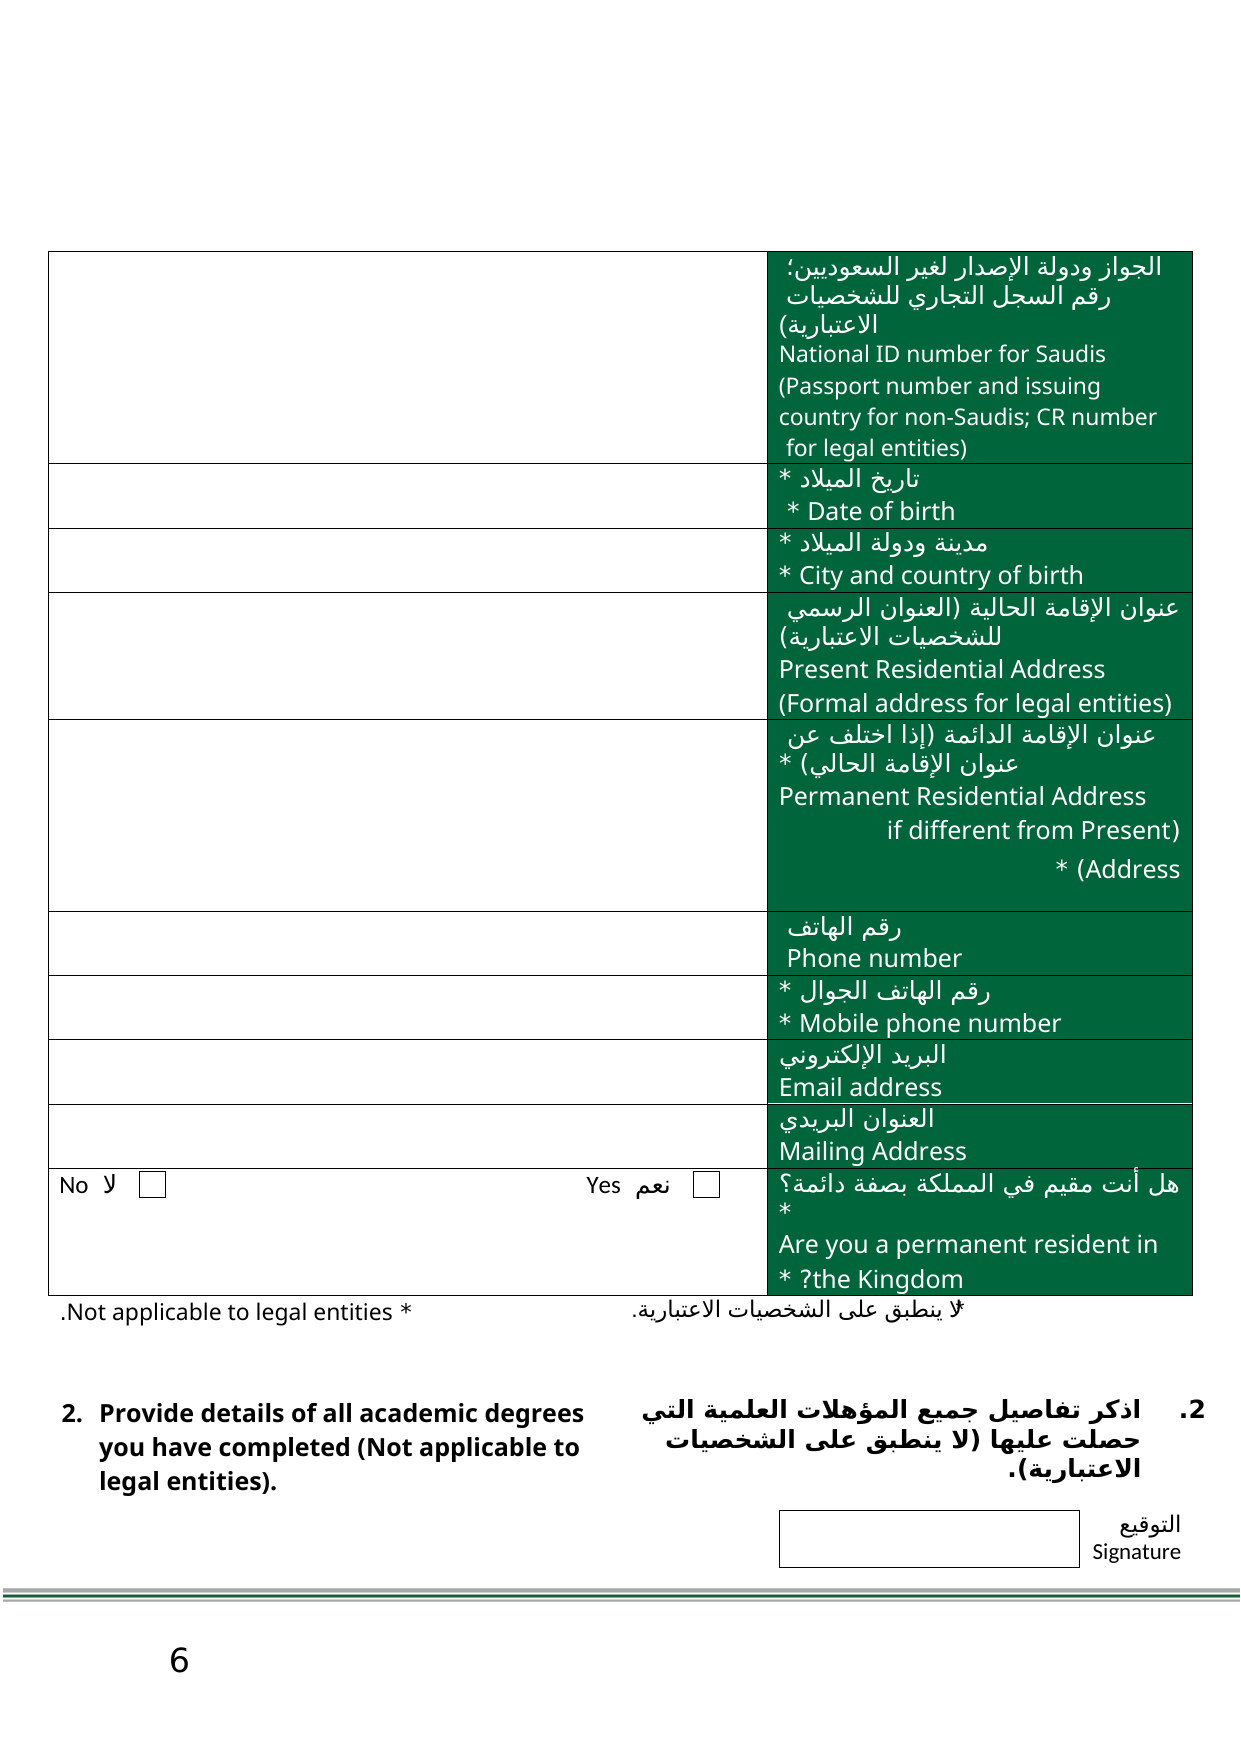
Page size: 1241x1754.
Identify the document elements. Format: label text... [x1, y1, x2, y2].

table_cell [49, 1040, 767, 1103]
table_cell رقم الهاتف الجوال * Mobile phone number * [768, 976, 1192, 1039]
table_cell عنوان الإقامة الدائمة (إذا اختلف عن عنوان الإقامة الحالي) * Permanent Residential Address (if different from Present Address) * [768, 720, 1192, 911]
table_cell رقم الهاتف Phone number [768, 912, 1192, 975]
table_cell [49, 593, 767, 719]
table_cell نعم Yes [576, 1169, 767, 1295]
table_cell [49, 252, 767, 463]
table_cell [49, 720, 767, 911]
table_cell لا No [49, 1169, 576, 1295]
table_cell مدينة ودولة الميلاد * City and country of birth * [768, 529, 1192, 592]
table_cell هل أنت مقيم في المملكة بصفة دائمة؟ * Are you a permanent resident in the Kingdom? * [768, 1169, 1192, 1295]
table_cell * Not applicable to legal entities. [48, 1296, 620, 1328]
table_cell [49, 976, 767, 1039]
table_cell العنوان البريدي Mailing Address [768, 1105, 1192, 1168]
table_header اذكر تفاصيل جميع المؤهلات العلمية التي حصلت عليها (لا ينطبق على الشخصيات الاعتبارية). [622, 1396, 1190, 1498]
table_cell تاريخ الميلاد * Date of birth * [768, 464, 1192, 528]
table_cell عنوان الإقامة الحالية (العنوان الرسمي للشخصيات الاعتبارية) Present Residential Address (Formal address for legal entities) [768, 593, 1192, 719]
table_cell [49, 1105, 767, 1168]
table_cell * لا ينطبق على الشخصيات الاعتبارية. [620, 1296, 1192, 1328]
picture [2, 1585, 1240, 1609]
table_cell البريد الإلكتروني Email address [768, 1040, 1192, 1103]
table_cell [49, 912, 767, 975]
table_cell [49, 529, 767, 592]
table_cell [49, 464, 767, 528]
table_header Provide details of all academic degrees you have completed (Not applicable to legal entities). [50, 1396, 622, 1498]
